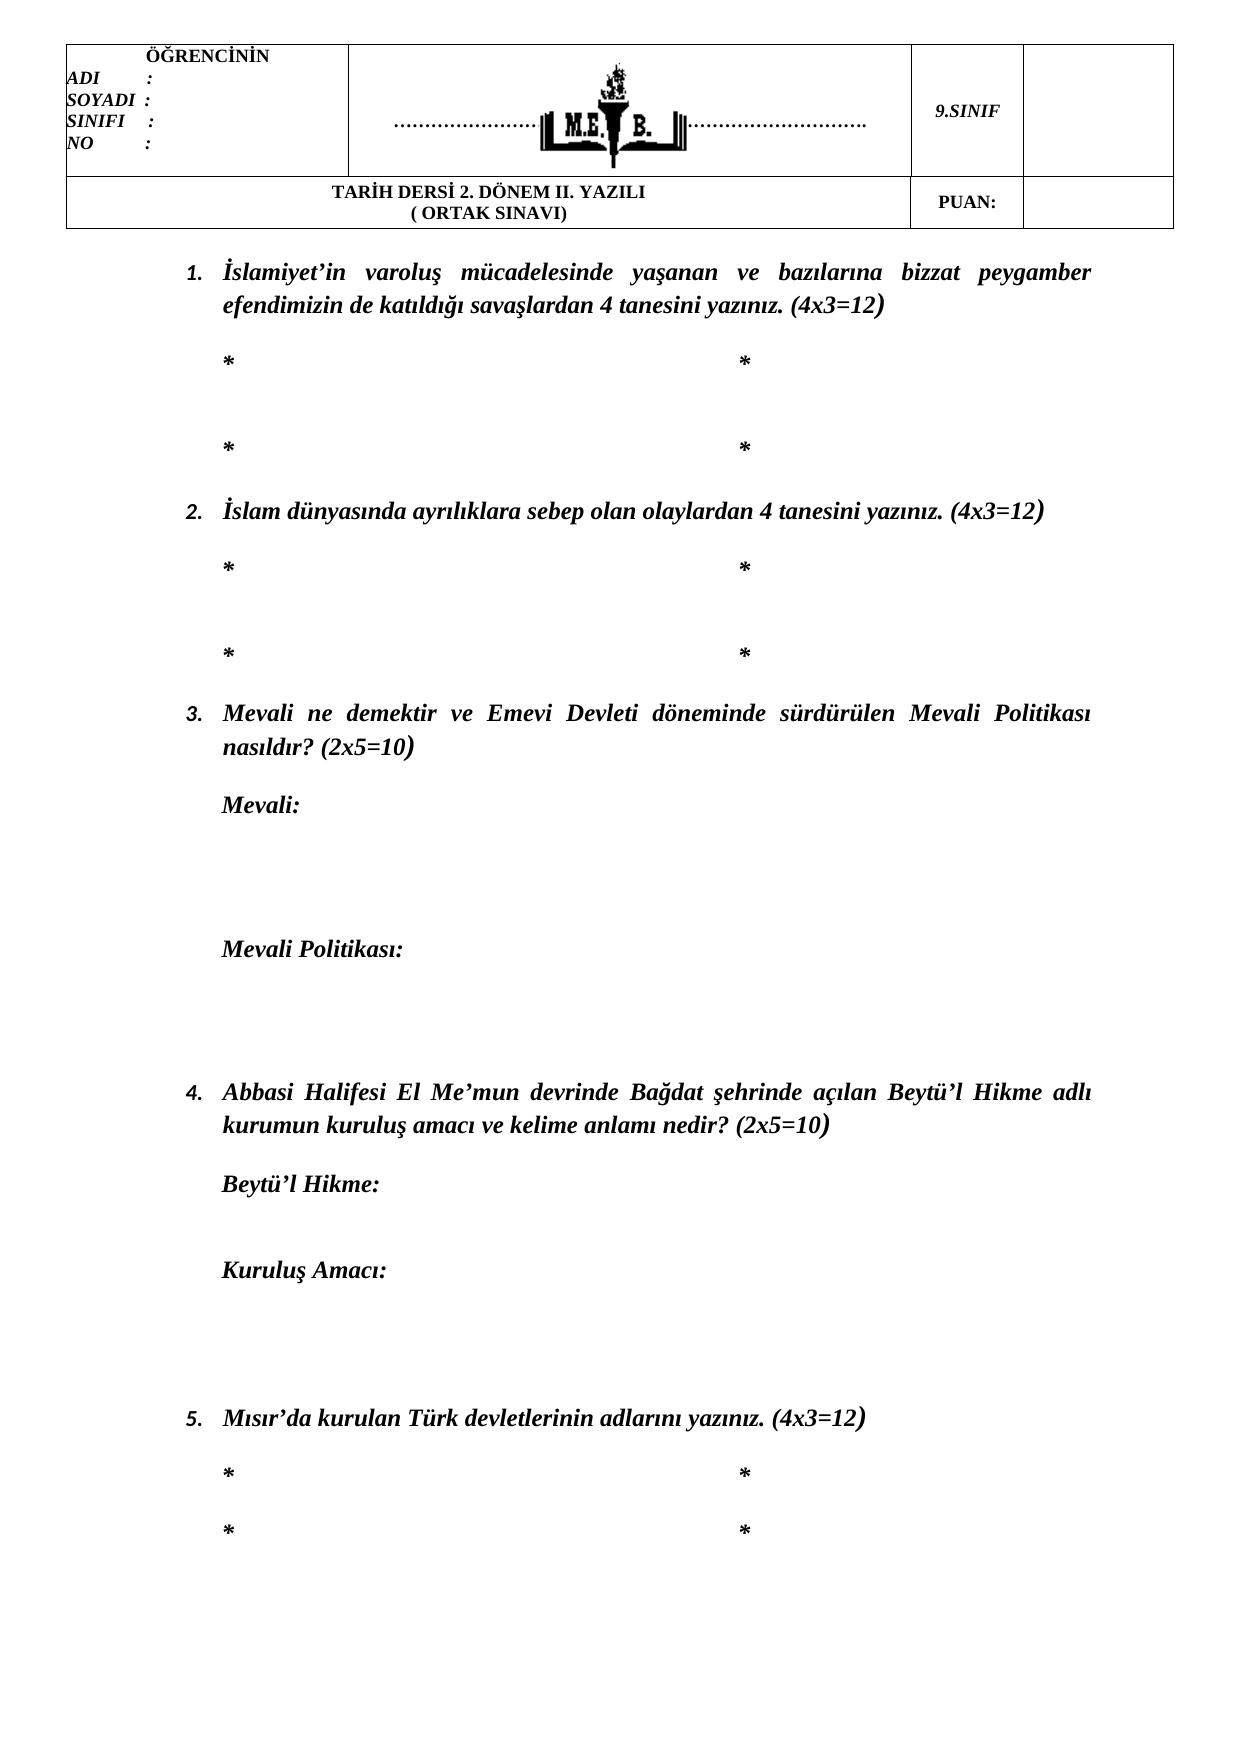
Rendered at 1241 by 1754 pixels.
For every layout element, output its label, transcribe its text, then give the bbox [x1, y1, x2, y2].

text * * [148, 435, 1093, 464]
text Mevali Politikası: [148, 934, 1093, 962]
table_header ÖĞRENCİNİN ADI : SOYADI : SINIFI : NO : [67, 45, 348, 176]
text * * [148, 349, 1093, 377]
list İslam dünyasında ayrılıklara sebep olan olaylardan 4 tanesini yazınız. (4x3=12) [185, 492, 1093, 526]
list Mevali ne demektir ve Emevi Devleti döneminde sürdürülen Mevali Politikası nasıldır? (2x5=10) [185, 698, 1093, 761]
table_header [1024, 45, 1173, 176]
text Beytü’l Hikme: [148, 1169, 1093, 1197]
list Abbasi Halifesi El Me’mun devrinde Bağdat şehrinde açılan Beytü’l Hikme adlı kurumun kuruluş amacı ve kelime anlamı nedir? (2x5=10) [185, 1077, 1093, 1140]
list İslamiyet’in varoluş mücadelesinde yaşanan ve bazılarına bizzat peygamber efendimizin de katıldığı savaşlardan 4 tanesini yazınız. (4x3=12) [185, 257, 1093, 320]
text * * [148, 641, 1093, 670]
text Mevali: [148, 790, 1093, 819]
table_cell TARİH DERSİ 2. DÖNEM II. YAZILI ( ORTAK SINAVI) [67, 177, 910, 228]
text Kuruluş Amacı: [148, 1255, 1093, 1284]
table_header …………………………………………………………………. [709, 45, 911, 176]
table_cell PUAN: [911, 177, 1023, 228]
list Mısır’da kurulan Türk devletlerinin adlarını yazınız. (4x3=12) [185, 1399, 1093, 1432]
table_header …………………………………………………………………. [349, 45, 517, 176]
table_header 9.SINIF [912, 45, 1023, 176]
text * * [148, 1461, 1093, 1490]
text * * [148, 555, 1093, 583]
text * * [148, 1518, 1093, 1547]
table_cell [1024, 177, 1173, 228]
